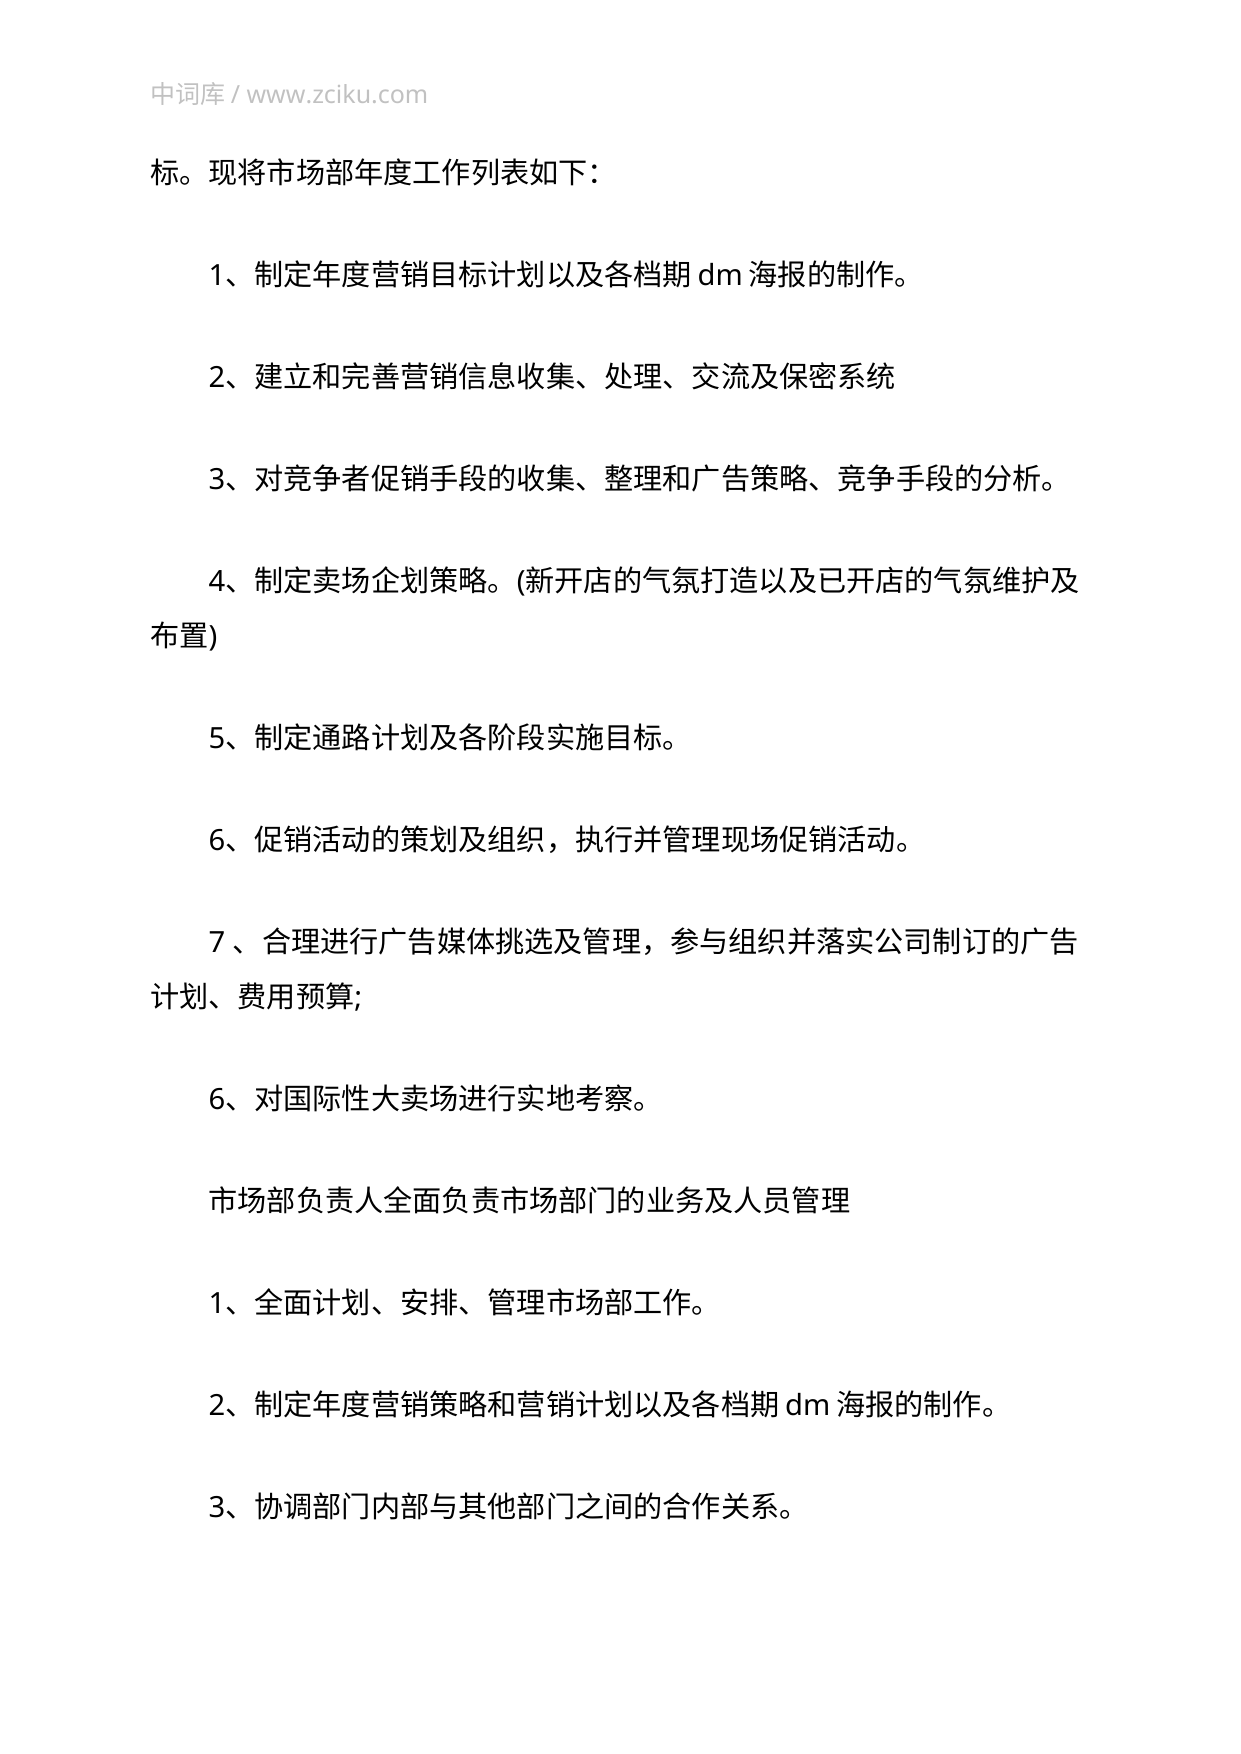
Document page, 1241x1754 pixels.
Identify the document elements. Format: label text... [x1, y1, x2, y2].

text 3、协调部门内部与其他部门之间的合作关系。 [150, 1483, 1090, 1526]
text 7 、合理进行广告媒体挑选及管理，参与组织并落实公司制订的广告计划、费用预算; [150, 919, 1090, 1016]
text 6、对国际性大卖场进行实地考察。 [150, 1076, 1090, 1118]
text 5、制定通路计划及各阶段实施目标。 [150, 715, 1090, 757]
text 6、促销活动的策划及组织，执行并管理现场促销活动。 [150, 817, 1090, 859]
text 1、全面计划、安排、管理市场部工作。 [150, 1279, 1090, 1322]
text 4、制定卖场企划策略。(新开店的气氛打造以及已开店的气氛维护及布置) [150, 558, 1090, 655]
text 市场部负责人全面负责市场部门的业务及人员管理 [150, 1178, 1090, 1220]
text 1、制定年度营销目标计划以及各档期dm海报的制作。 [150, 252, 1090, 294]
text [150, 150, 1090, 192]
text 2、制定年度营销策略和营销计划以及各档期dm海报的制作。 [150, 1381, 1090, 1424]
text 2、建立和完善营销信息收集、处理、交流及保密系统 [150, 354, 1090, 396]
text 3、对竞争者促销手段的收集、整理和广告策略、竞争手段的分析。 [150, 456, 1090, 498]
